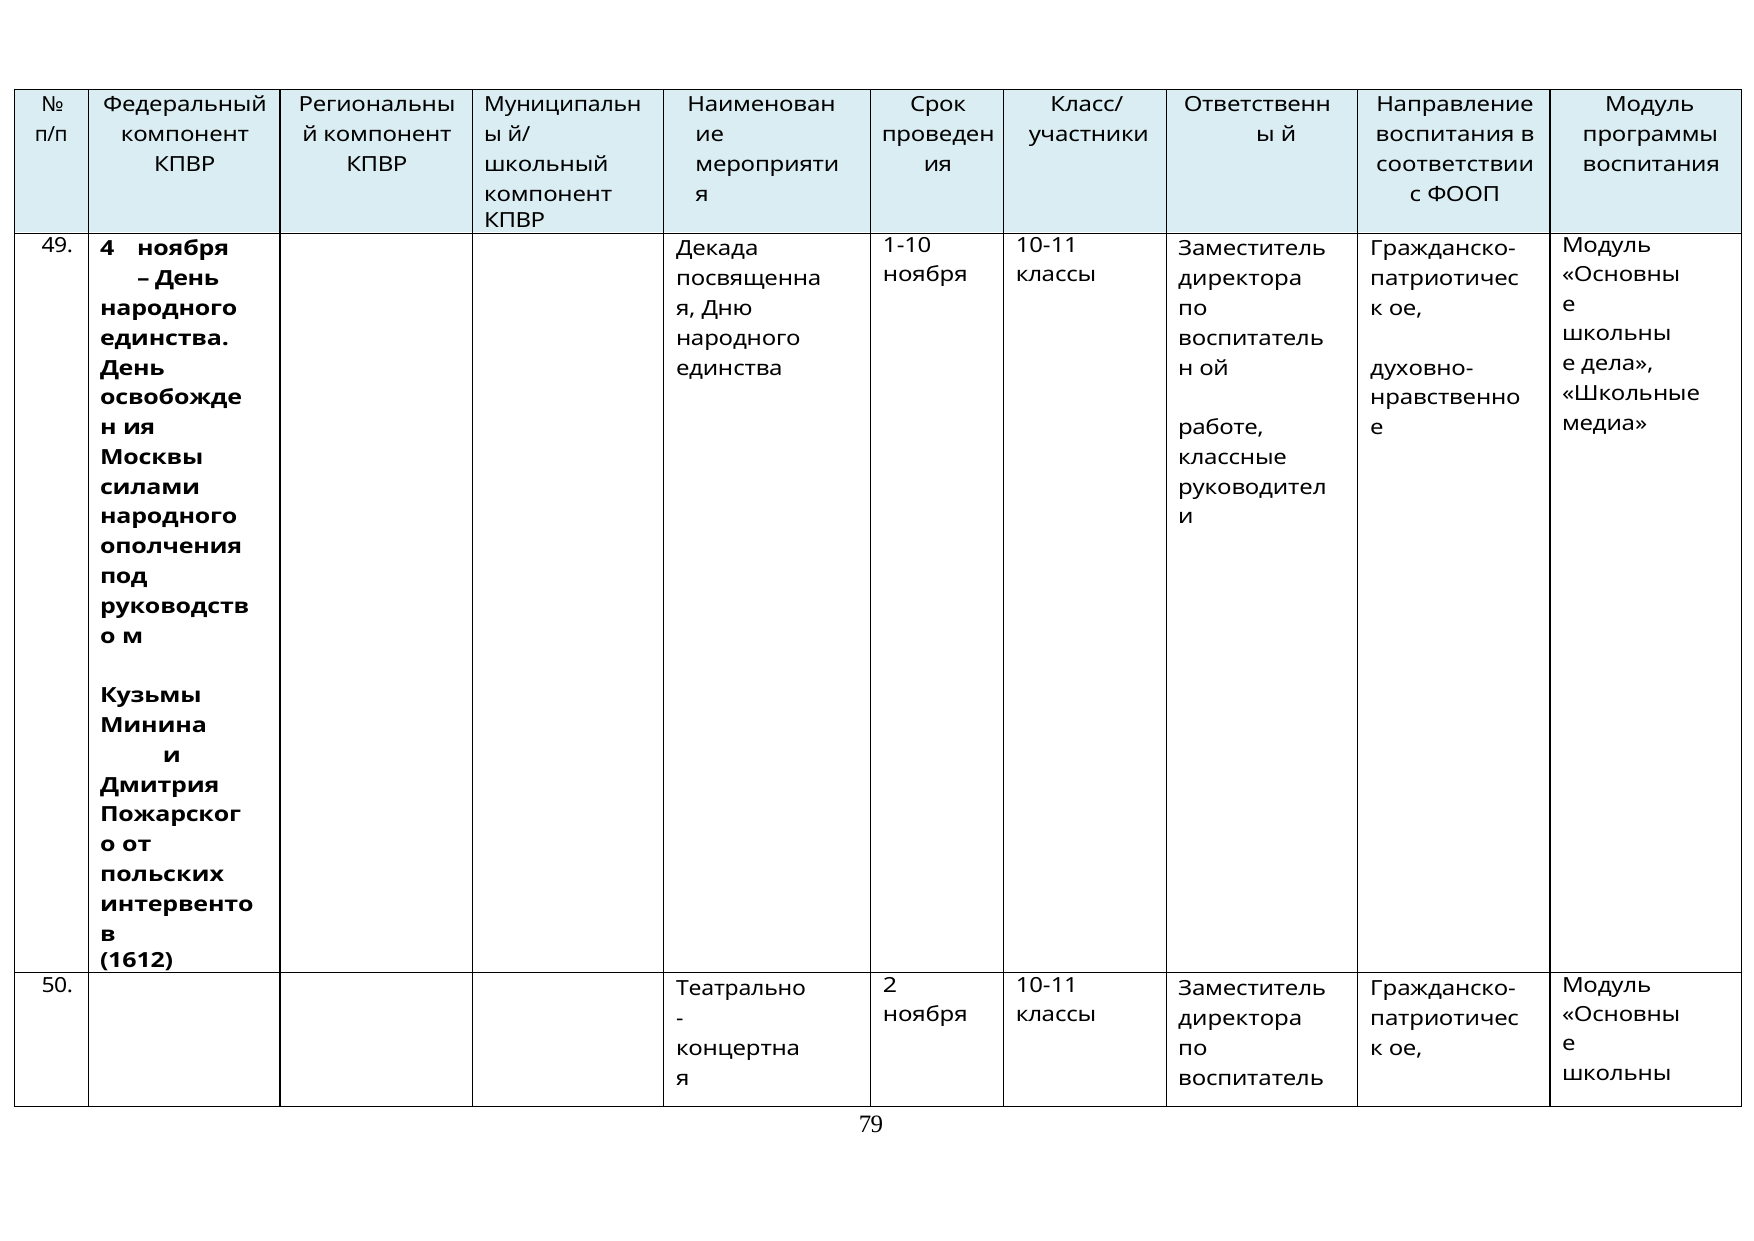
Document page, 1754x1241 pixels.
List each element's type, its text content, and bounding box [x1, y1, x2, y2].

table_header Модуль программы воспитания [1551, 90, 1741, 232]
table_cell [1551, 973, 1741, 1106]
table_cell Декада посвященная, Дню народного единства [664, 234, 870, 972]
table_cell [473, 234, 663, 972]
table_cell 10-11 классы [1004, 234, 1166, 972]
table_cell [281, 973, 472, 1106]
table_cell Заместитель директора по воспитательн ой работе, классные руководител и [1167, 234, 1357, 972]
table_header Муниципальны й/ школьный компонент КПВР [473, 90, 663, 232]
table_header № п/п [15, 90, 88, 232]
table_cell 2 ноября [871, 973, 1003, 1106]
table_cell 50. [15, 973, 88, 1106]
table_cell [473, 973, 663, 1106]
table_cell 1-10 ноября [871, 234, 1003, 972]
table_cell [1167, 973, 1357, 1106]
table_header Класс/ участники [1004, 90, 1166, 232]
table_cell 4 ноября – День народного единства. День освобожден ия Москвы силами народного ополчения под руководство м Кузьмы Минина и Дмитрия Пожарского от польских интервентов (1612) [89, 234, 279, 972]
table_header Ответственны й [1167, 90, 1357, 232]
table_cell [89, 973, 279, 1106]
table_cell [281, 234, 472, 972]
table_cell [1358, 973, 1549, 1106]
table_header Срок проведен ия [871, 90, 1003, 232]
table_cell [664, 973, 870, 1106]
table_cell 10-11 классы [1004, 973, 1166, 1106]
table_header Наименование мероприятия [664, 90, 870, 232]
table_header Направление воспитания в соответствии с ФООП [1358, 90, 1549, 232]
table_cell Гражданско- патриотическ ое, духовно- нравственное [1358, 234, 1549, 972]
table_header Региональный компонент КПВР [281, 90, 472, 232]
table_cell Модуль «Основные школьные дела», «Школьные медиа» [1551, 234, 1741, 972]
table_cell 49. [15, 234, 88, 972]
table_header Федеральный компонент КПВР [89, 90, 279, 232]
